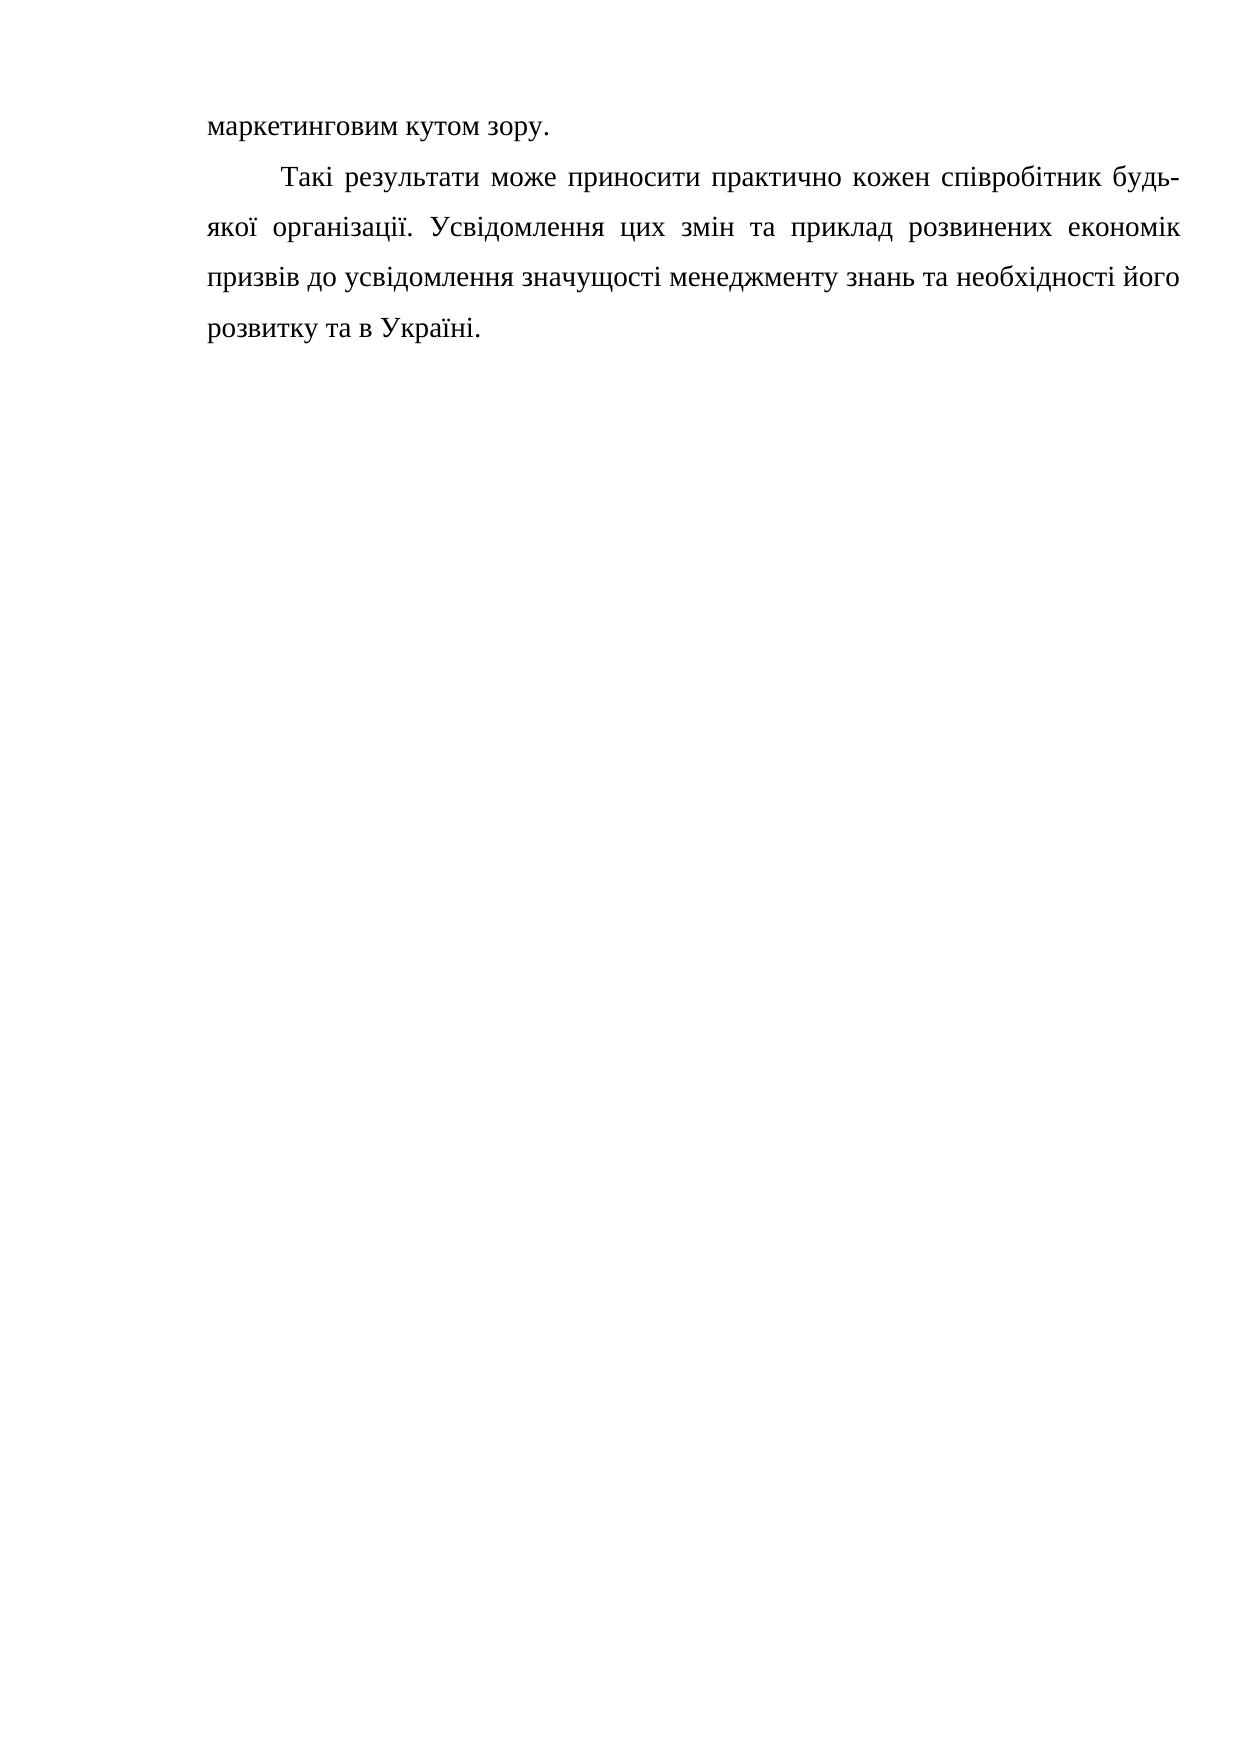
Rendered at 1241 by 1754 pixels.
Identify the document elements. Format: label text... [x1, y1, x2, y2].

text Такі результати може приносити практично кожен співробітник будь-якої організації. Усвідомлення цих змін та приклад розвинених економік призвів до усвідомлення значущості менеджменту знань та необхідності його розвитку та в Україні. [207, 159, 1181, 343]
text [207, 108, 1182, 142]
